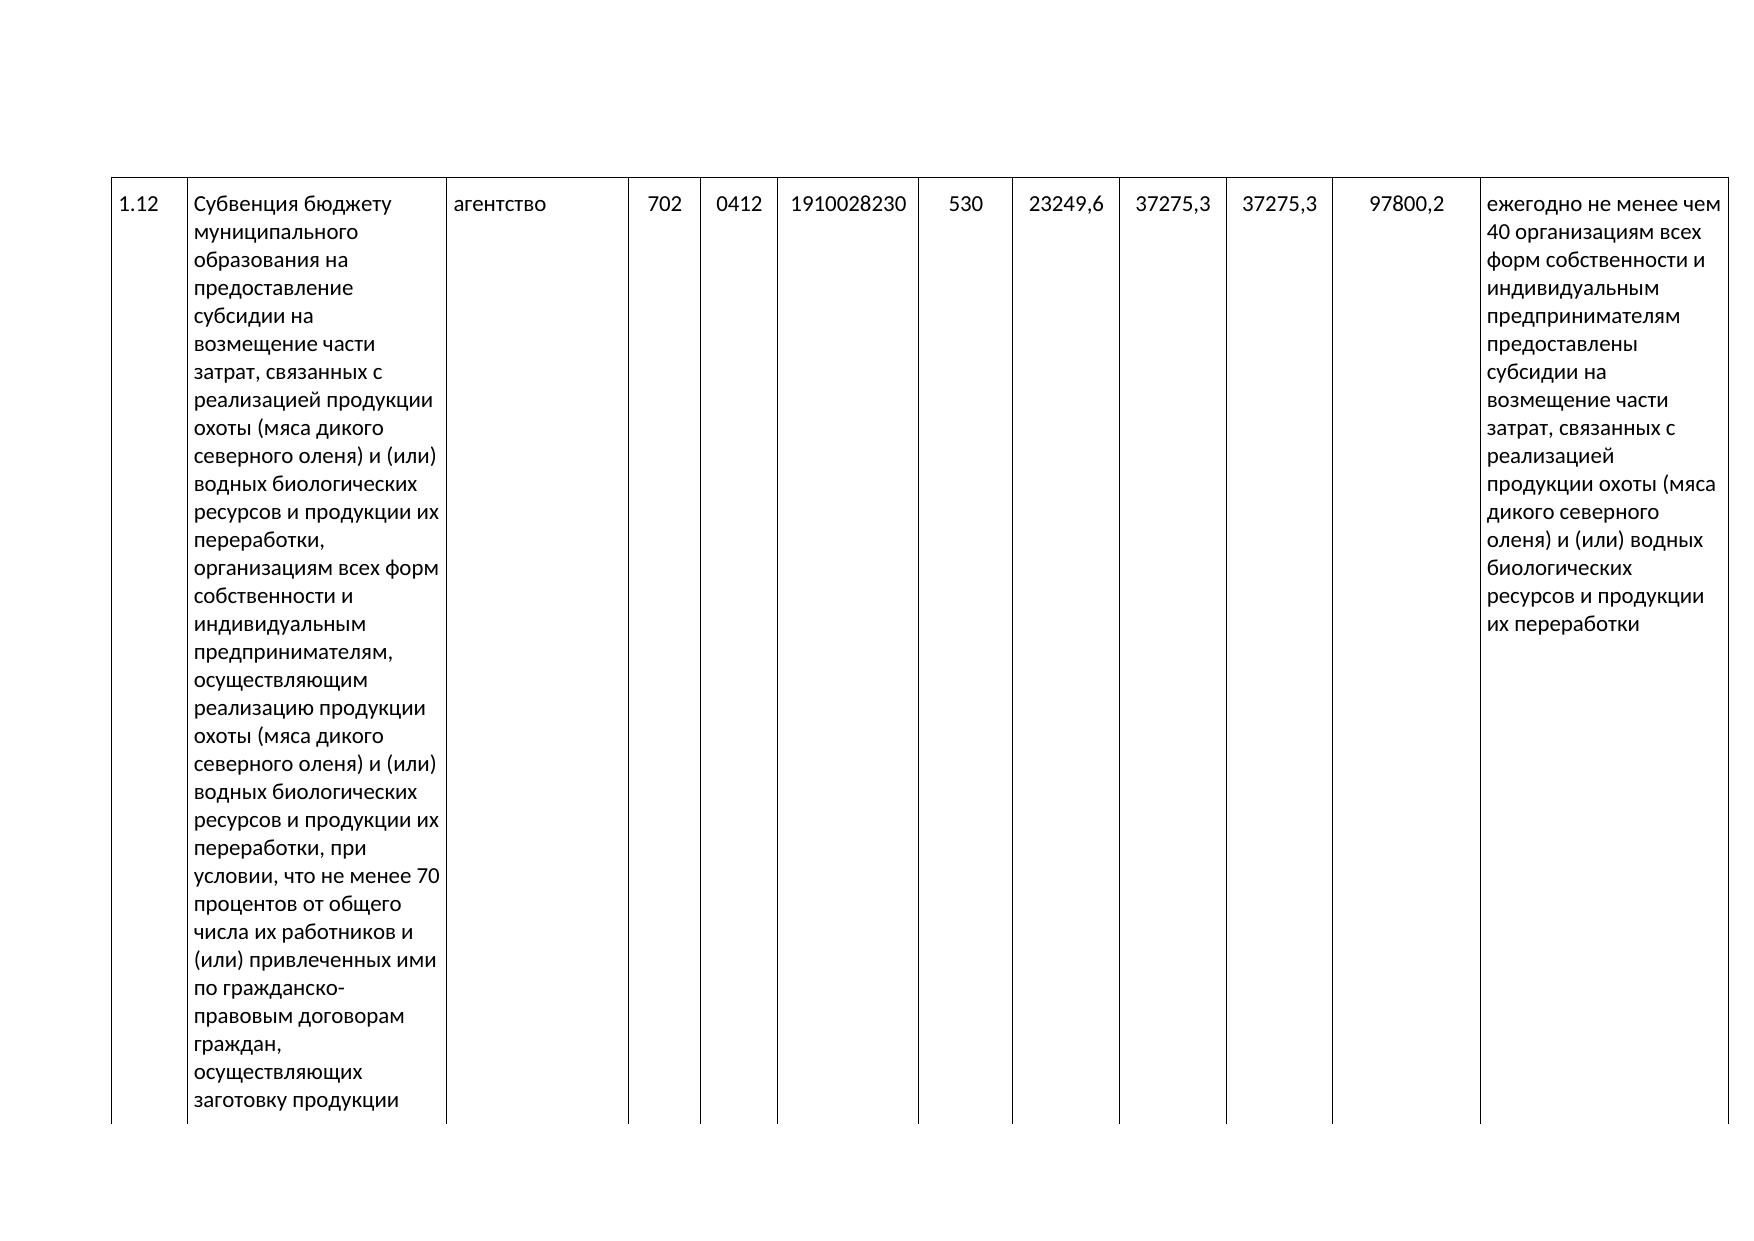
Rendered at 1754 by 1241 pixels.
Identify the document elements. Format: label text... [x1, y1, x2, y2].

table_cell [1481, 178, 1728, 1124]
table_cell 37275,3 [1227, 178, 1332, 1124]
table_cell 23249,6 [1013, 178, 1119, 1124]
table_cell 97800,2 [1333, 178, 1480, 1124]
table_cell 1910028230 [778, 178, 918, 1124]
table_cell агентство [447, 178, 628, 1124]
table_cell 530 [919, 178, 1012, 1124]
table_cell 37275,3 [1120, 178, 1226, 1124]
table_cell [188, 178, 446, 1124]
table_cell 1.12 [112, 178, 187, 1124]
table_cell 702 [629, 178, 700, 1124]
table_cell 0412 [701, 178, 777, 1124]
